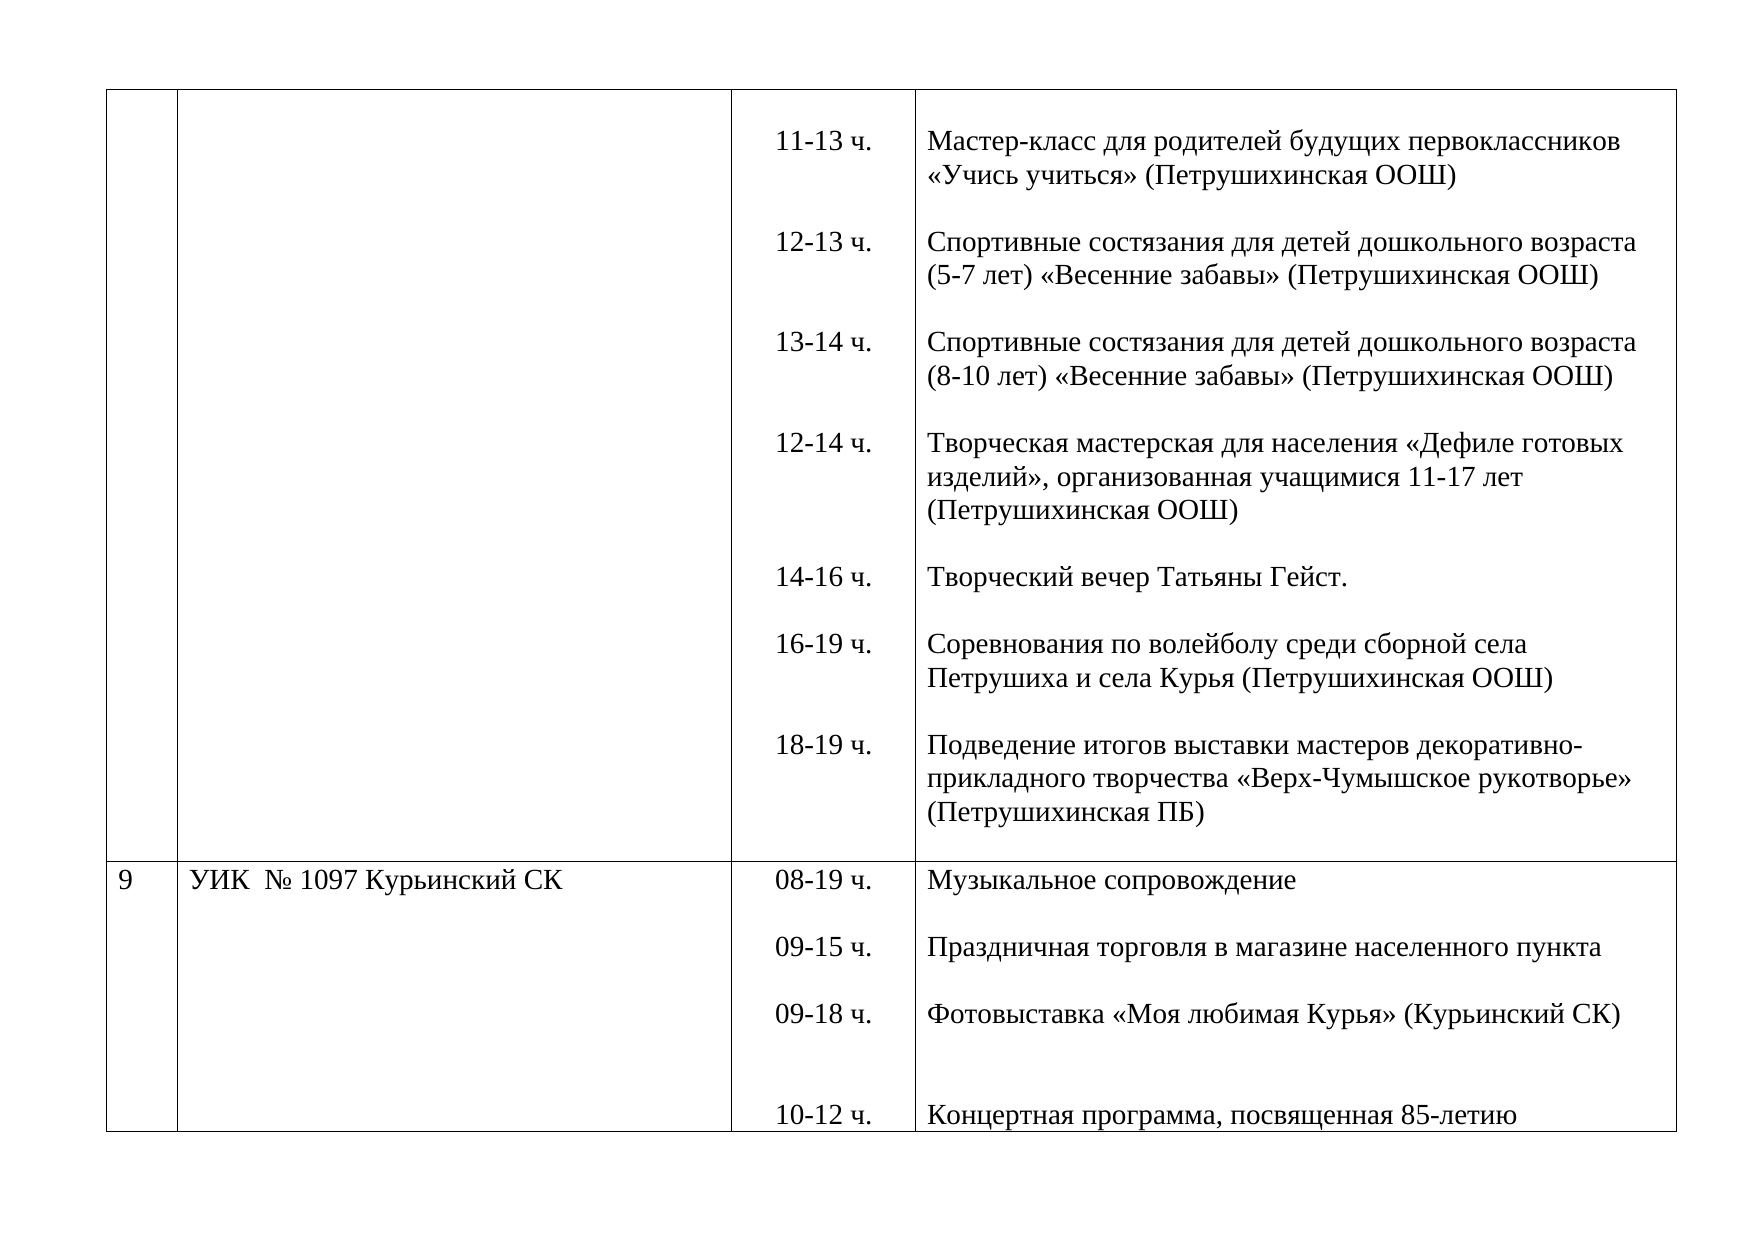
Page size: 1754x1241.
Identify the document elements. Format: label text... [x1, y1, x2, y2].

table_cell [916, 862, 1676, 1131]
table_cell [916, 90, 1676, 861]
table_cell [178, 862, 731, 1131]
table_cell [732, 90, 915, 861]
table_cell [178, 90, 731, 861]
table_cell 9 [107, 862, 177, 1131]
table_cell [732, 862, 915, 1131]
table_cell 8 [107, 90, 177, 861]
